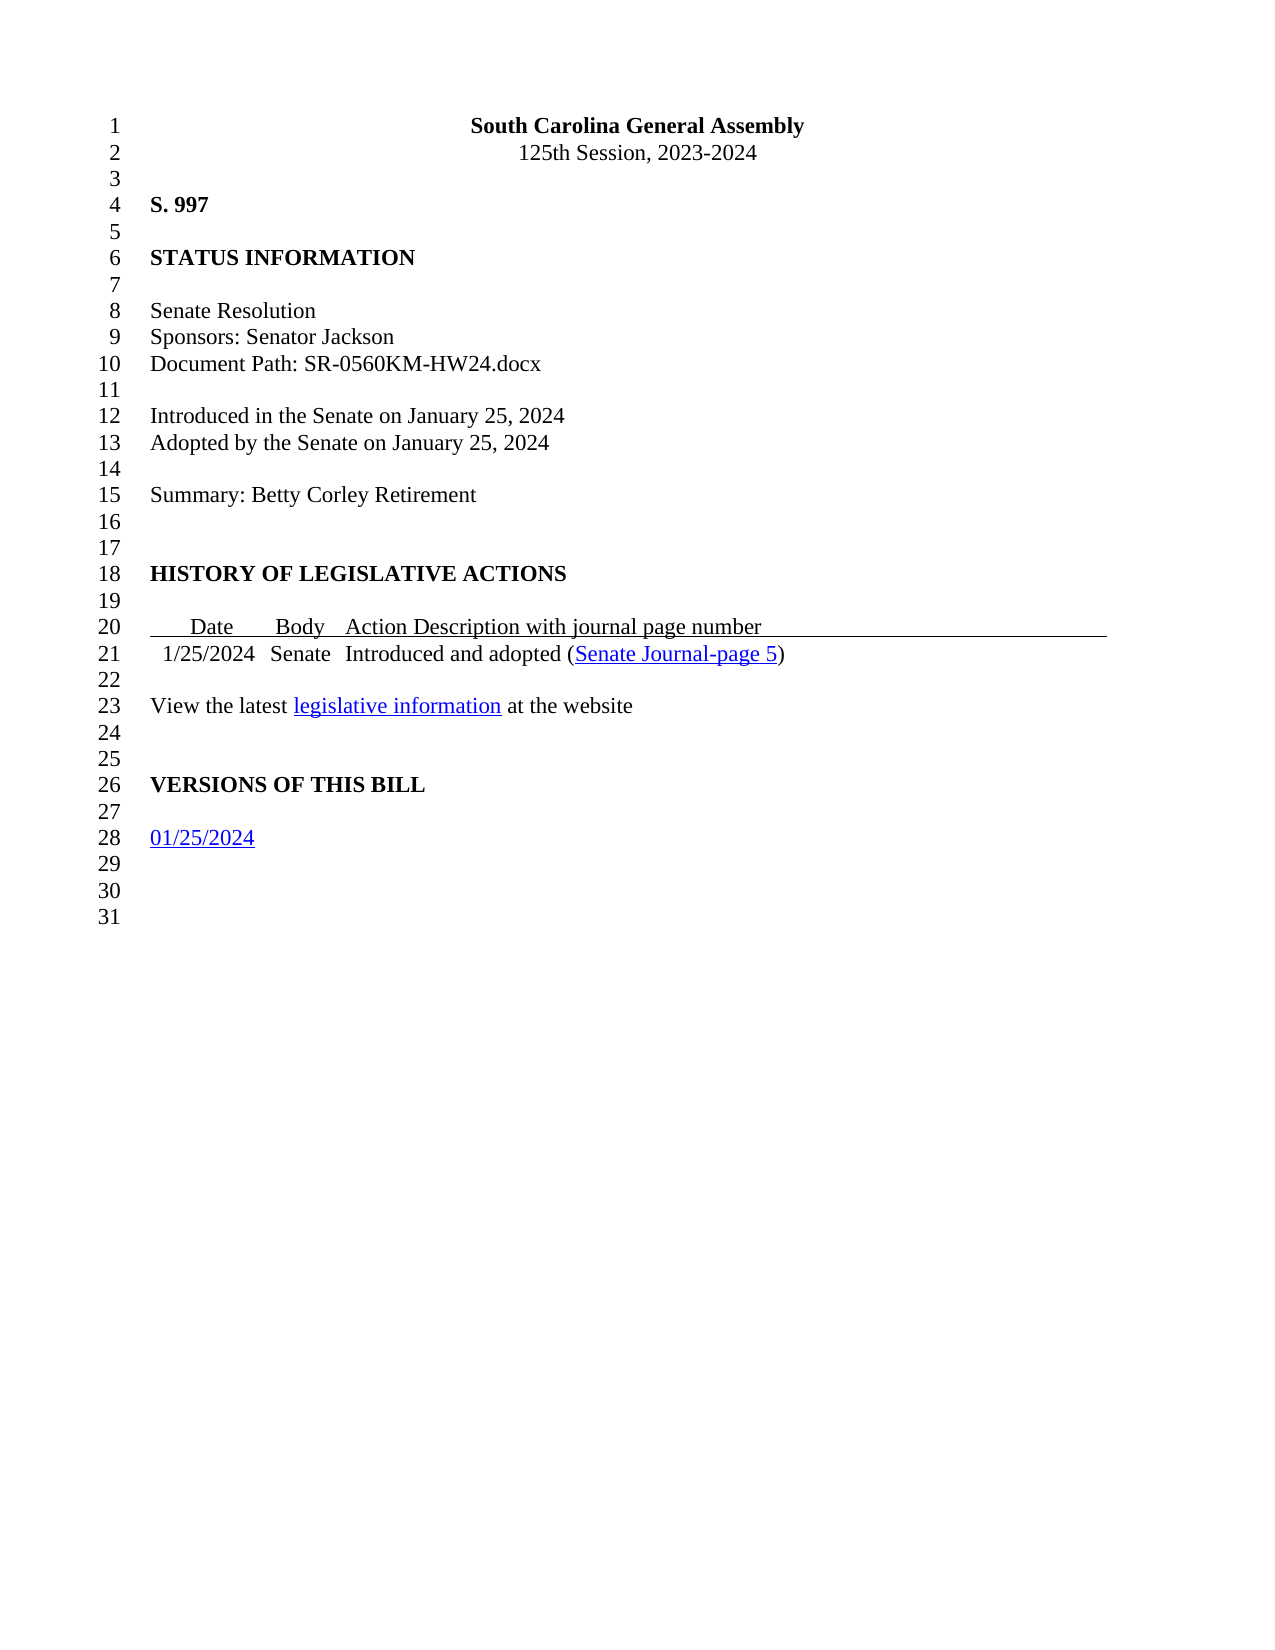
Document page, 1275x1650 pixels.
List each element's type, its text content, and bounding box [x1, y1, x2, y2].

text Adopted by the Senate on January 25, 2024 [150, 429, 1125, 455]
text Introduced in the Senate on January 25, 2024 [150, 402, 1125, 429]
text Senate Resolution [150, 297, 1125, 323]
text VERSIONS OF THIS BILL [150, 771, 1125, 798]
text 01/25/2024 [150, 824, 1125, 850]
text 125th Session, 2023-2024 [150, 139, 1125, 165]
text Sponsors: Senator Jackson [150, 323, 1125, 350]
text STATUS INFORMATION [150, 244, 1125, 271]
text Date Body Action Description with journal page number [150, 613, 1125, 639]
text 1/25/2024 Senate Introduced and adopted (Senate Journal-page 5) [150, 639, 1125, 666]
text View the latest legislative information at the website [150, 692, 1125, 719]
text South Carolina General Assembly [150, 112, 1125, 139]
text HISTORY OF LEGISLATIVE ACTIONS [150, 561, 1125, 587]
text Summary: Betty Corley Retirement [150, 481, 1125, 508]
text S. 997 [150, 192, 1125, 218]
text Document Path: SR-0560KM-HW24.docx [150, 350, 1125, 376]
